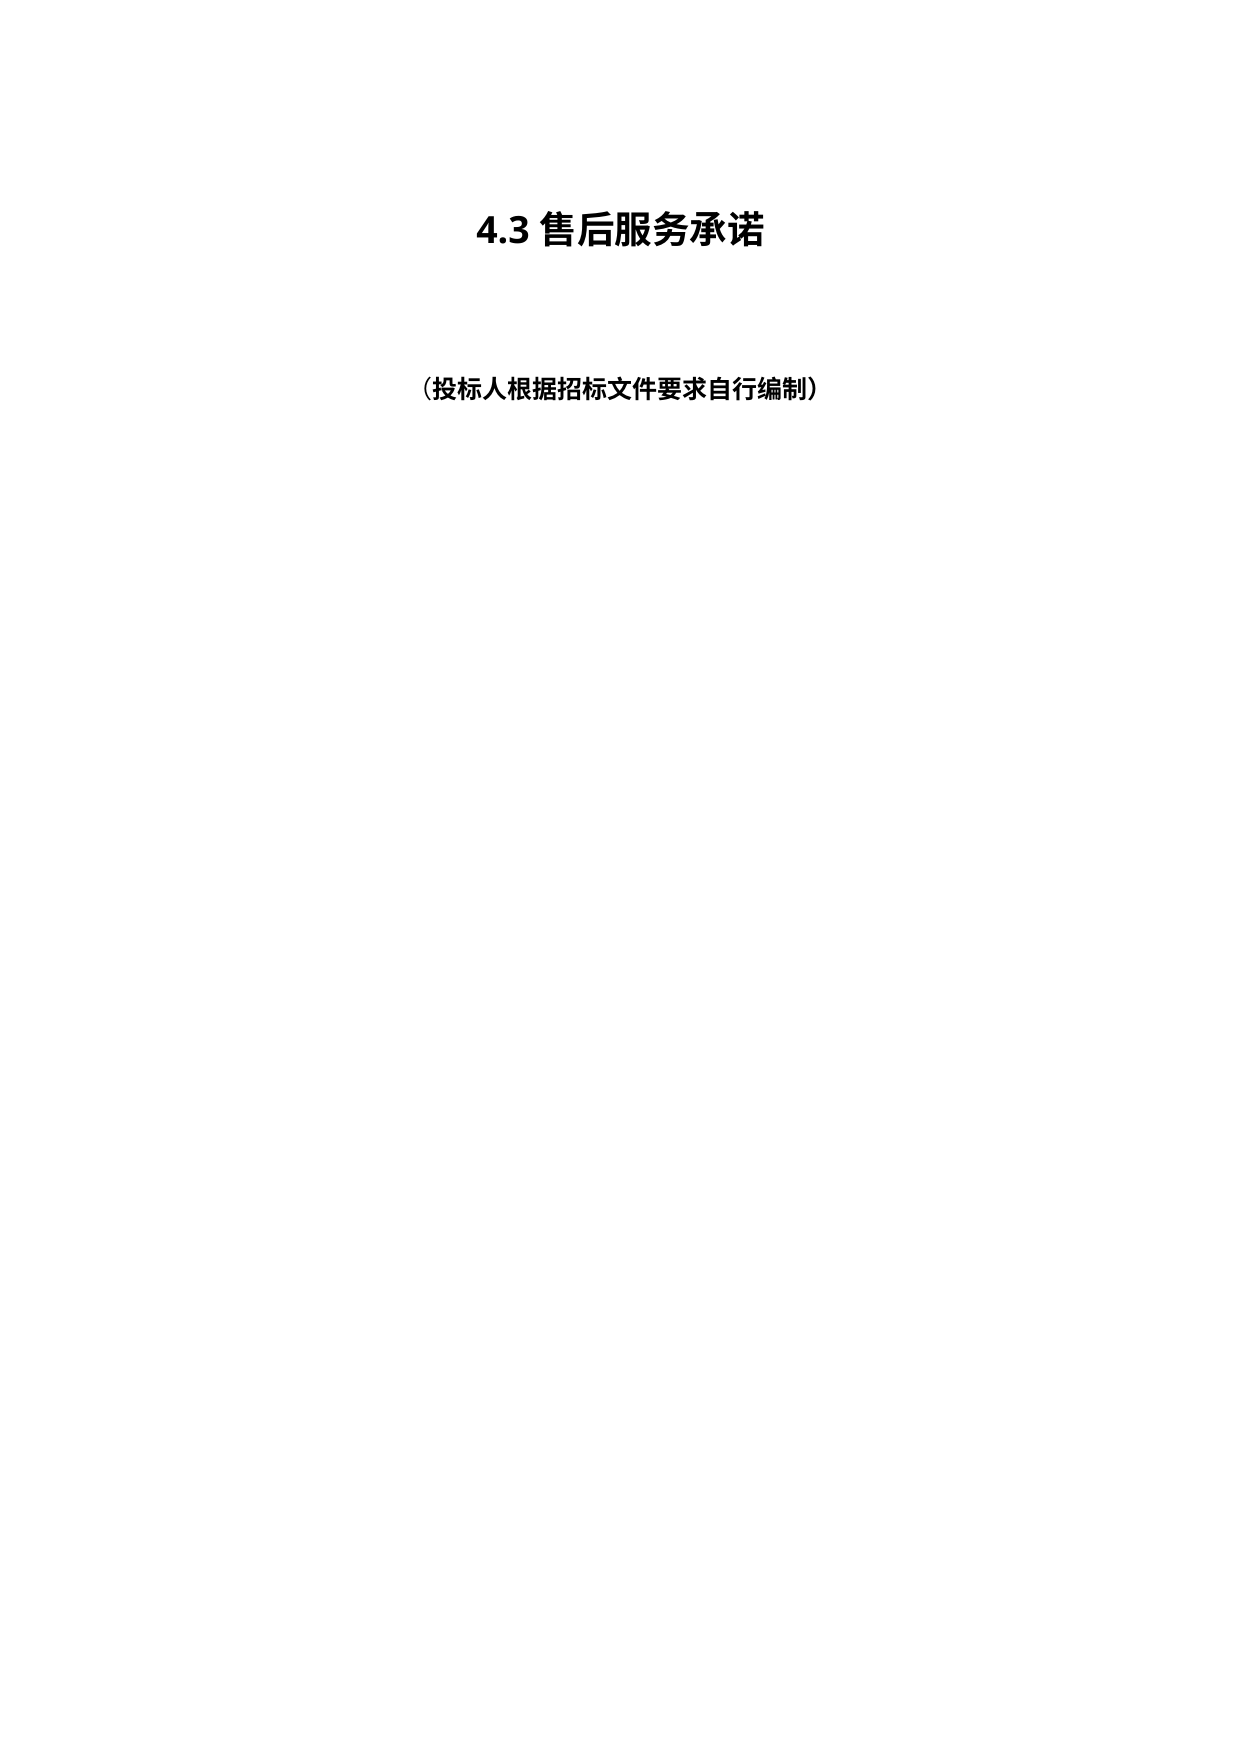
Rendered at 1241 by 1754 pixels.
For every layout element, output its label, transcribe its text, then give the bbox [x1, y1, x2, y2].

text 4.3 售后服务承诺 [153, 194, 1087, 259]
text （投标人根据招标文件要求自行编制） [153, 355, 1087, 420]
